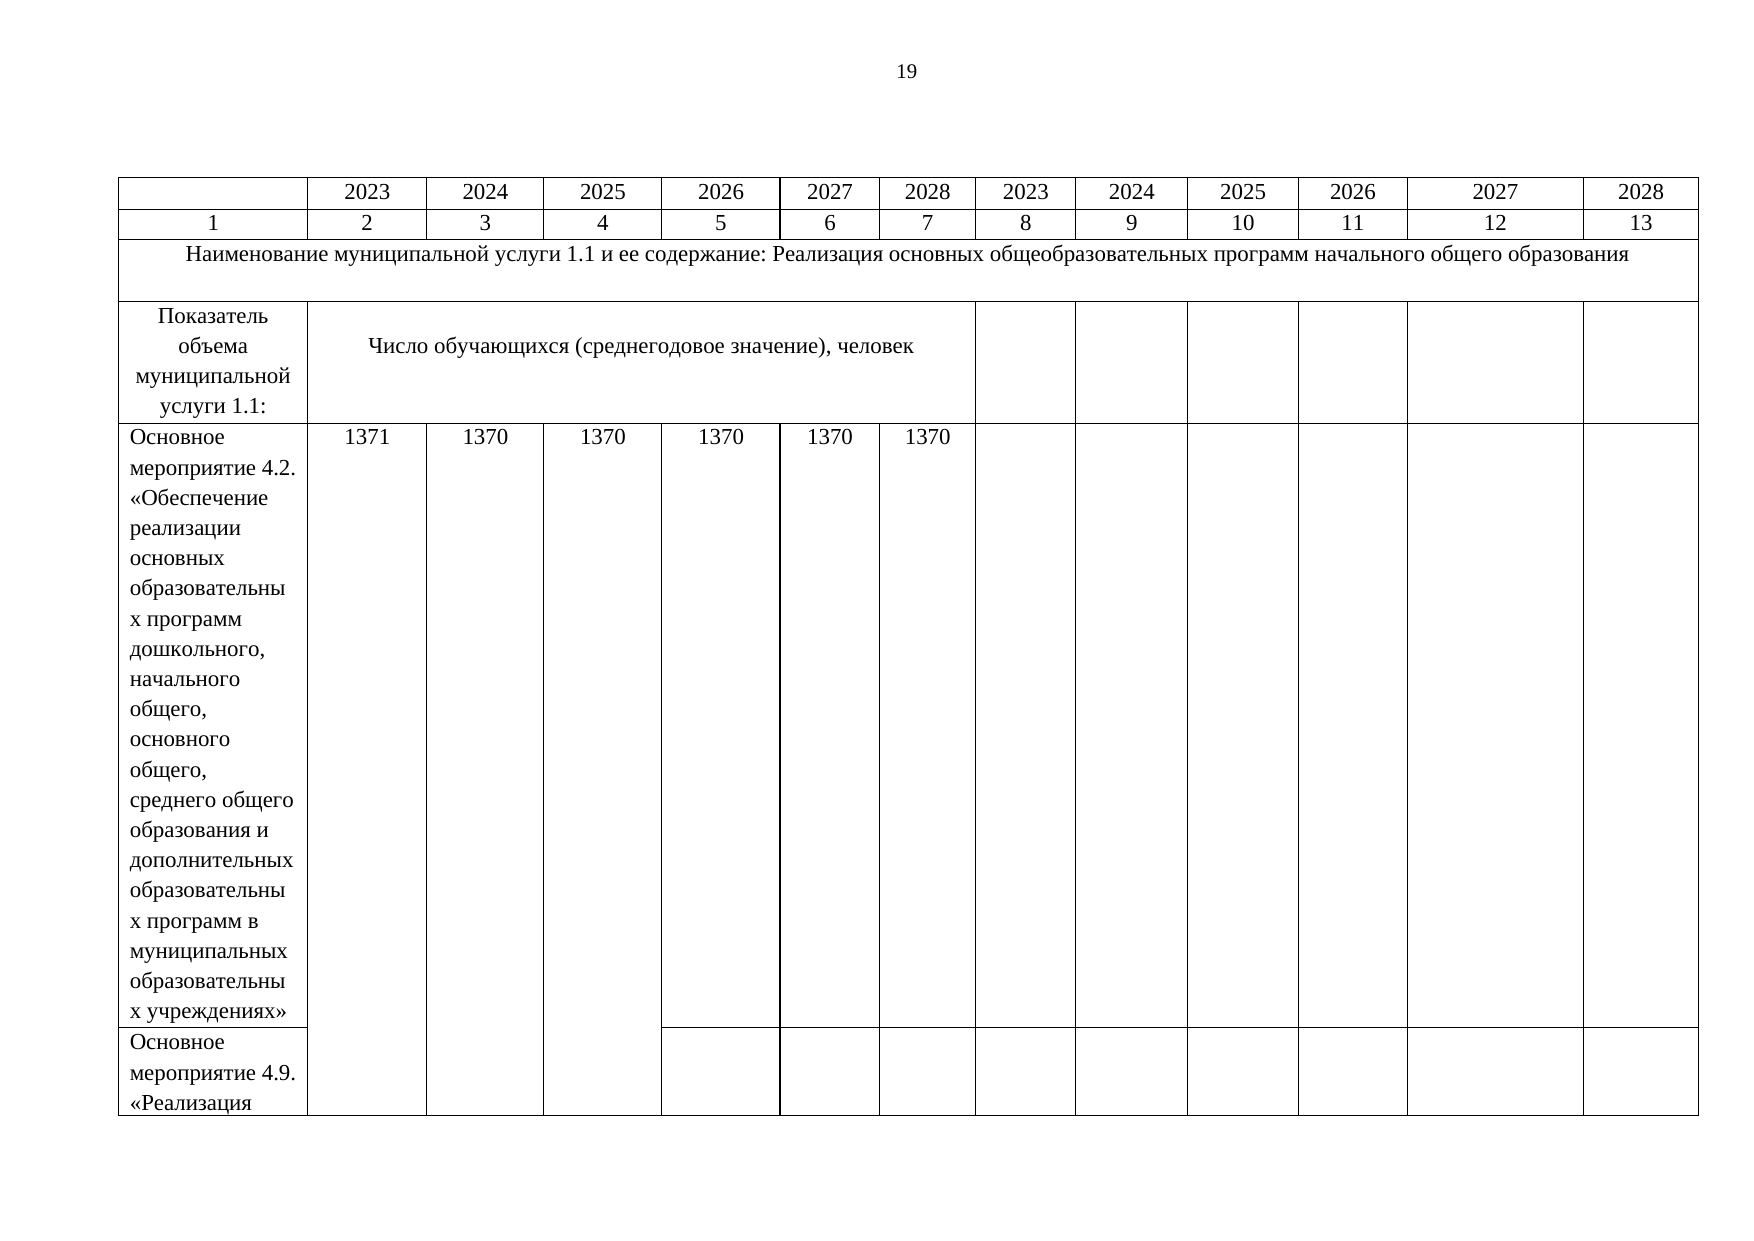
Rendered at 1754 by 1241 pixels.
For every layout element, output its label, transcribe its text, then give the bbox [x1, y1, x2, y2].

table_cell [119, 178, 307, 208]
table_cell 9 [1076, 210, 1187, 239]
table_cell 1370 [544, 424, 661, 1115]
table_cell 5 [662, 210, 779, 239]
table_cell 2 [308, 210, 426, 239]
table_cell 2024 [1076, 178, 1187, 208]
table_cell Основное мероприятие 4.2. «Обеспечение реализации основных образовательных программ дошкольного, начального общего, основного общего, среднего общего образования и дополнительных образовательных программ в муниципальных образовательных учреждениях» [119, 424, 307, 1027]
table_cell 1371 [308, 424, 426, 1115]
table_cell Наименование муниципальной услуги 1.1 и ее содержание: Реализация основных общеобразовательных программ начального общего образования [119, 240, 1698, 301]
table_cell [1076, 302, 1187, 422]
table_cell [781, 1028, 879, 1115]
table_cell 2026 [1299, 178, 1407, 208]
table_cell 2028 [1584, 178, 1698, 208]
table_cell 2027 [781, 178, 879, 208]
table_cell 11 [1299, 210, 1407, 239]
table_cell [976, 1028, 1075, 1115]
table_cell 1370 [880, 424, 975, 1027]
table_cell Показатель объема муниципальной услуги 1.1: [119, 302, 307, 422]
table_cell [1408, 302, 1583, 422]
table_cell [1299, 302, 1407, 422]
table_cell 2023 [308, 178, 426, 208]
table_cell 2025 [1188, 178, 1298, 208]
table_cell [1188, 424, 1298, 1027]
table_cell 2028 [880, 178, 975, 208]
table_cell [1299, 1028, 1407, 1115]
table_cell [1584, 1028, 1698, 1115]
table_cell 4 [544, 210, 661, 239]
table_cell [1408, 1028, 1583, 1115]
table_cell [662, 1028, 779, 1115]
table_cell [1584, 424, 1698, 1027]
table_cell [976, 302, 1075, 422]
table_cell 2023 [976, 178, 1075, 208]
table_cell [880, 1028, 975, 1115]
table_cell [1188, 1028, 1298, 1115]
table_cell 2026 [662, 178, 779, 208]
table_cell 1370 [427, 424, 543, 1115]
table_cell [1408, 424, 1583, 1027]
table_cell 3 [427, 210, 543, 239]
table_cell 8 [976, 210, 1075, 239]
table_cell 1370 [781, 424, 879, 1027]
table_cell 7 [880, 210, 975, 239]
table_cell 2027 [1408, 178, 1583, 208]
table_cell [1299, 424, 1407, 1027]
table_cell [976, 424, 1075, 1027]
table_cell 1370 [662, 424, 779, 1027]
table_cell [1188, 302, 1298, 422]
table_cell 6 [781, 210, 879, 239]
table_cell [1076, 424, 1187, 1027]
table_cell 13 [1584, 210, 1698, 239]
table_cell [1584, 302, 1698, 422]
table_cell 10 [1188, 210, 1298, 239]
table_cell 2024 [427, 178, 543, 208]
table_cell Число обучающихся (среднегодовое значение), человек [308, 302, 975, 422]
table_cell 2025 [544, 178, 661, 208]
table_cell 12 [1408, 210, 1583, 239]
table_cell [119, 1028, 307, 1115]
table_cell [1076, 1028, 1187, 1115]
table_cell 1 [119, 210, 307, 239]
